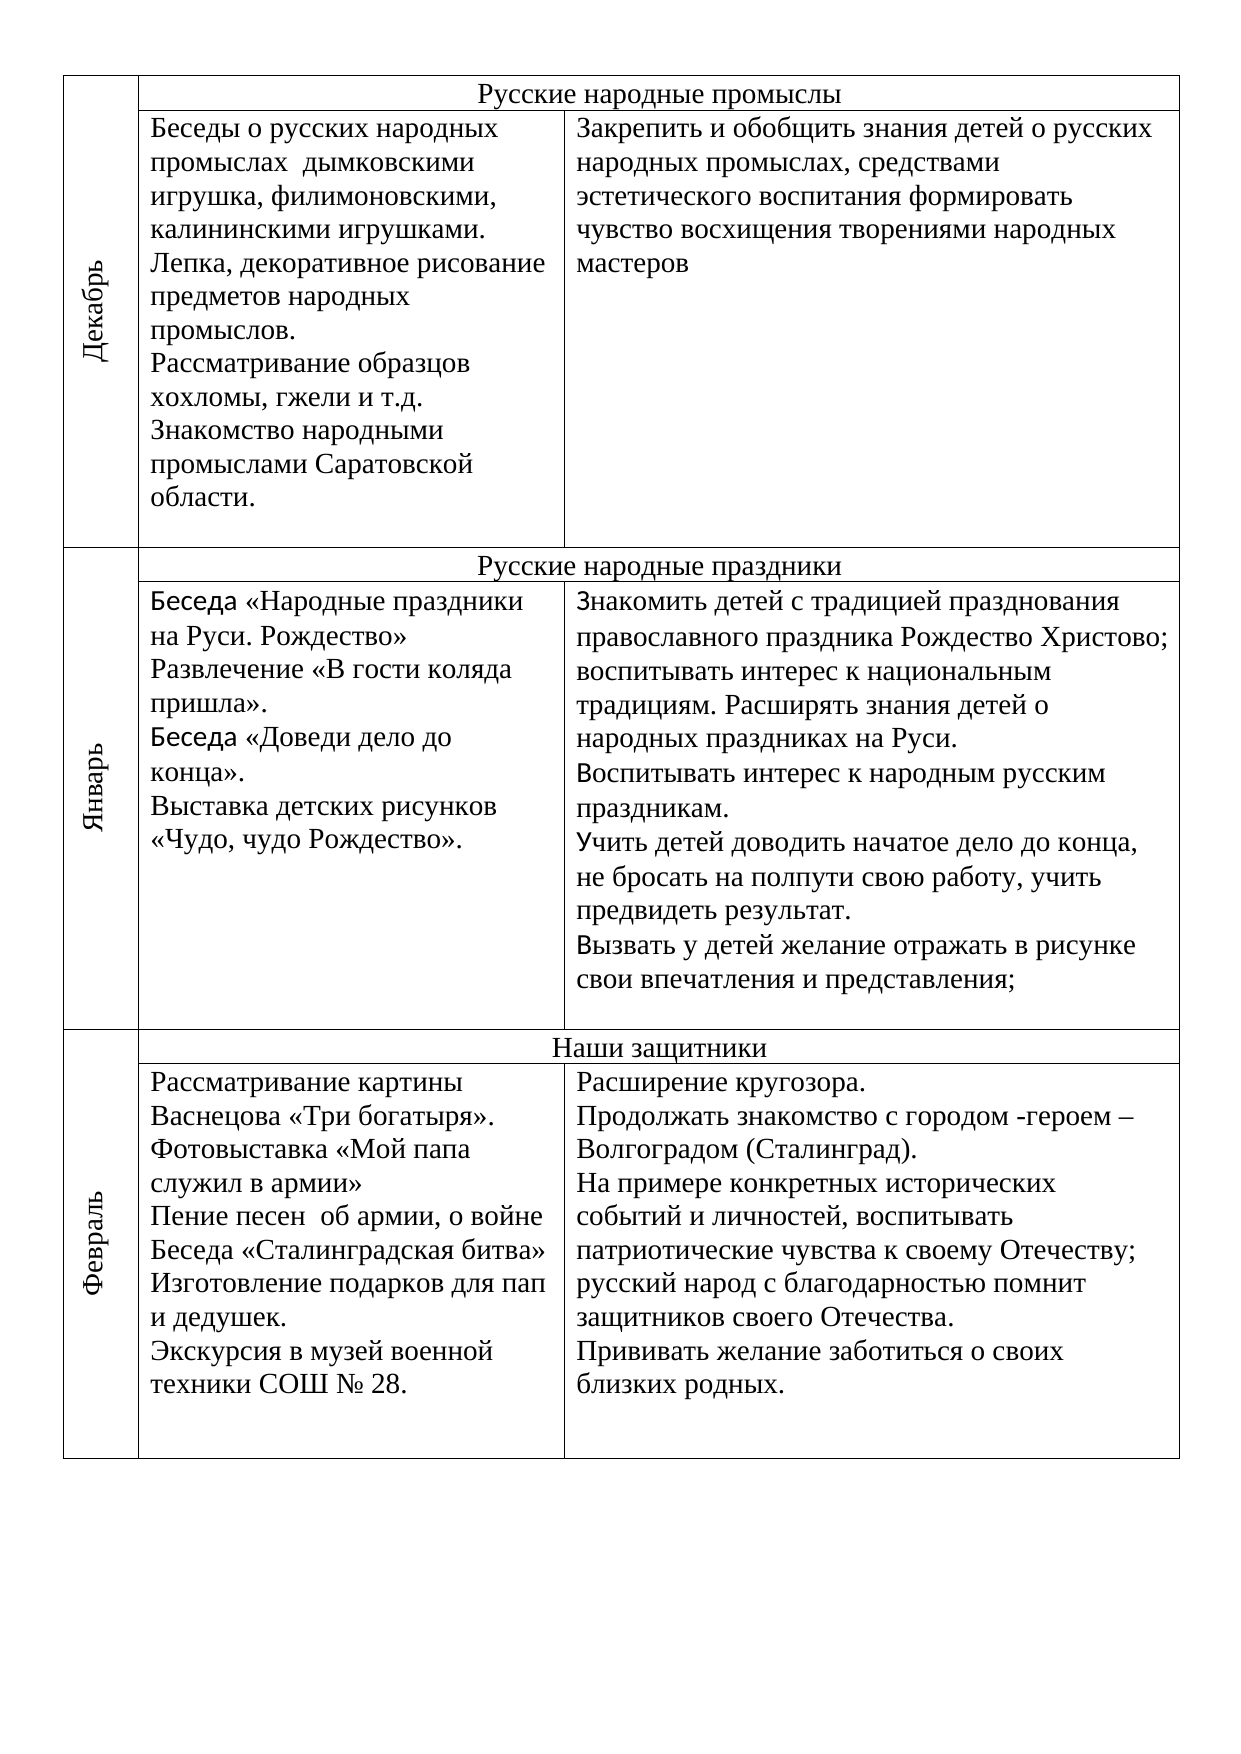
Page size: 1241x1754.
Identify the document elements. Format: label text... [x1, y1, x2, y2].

table_cell Декабрь [64, 76, 138, 547]
table_cell Расширение кругозора. Продолжать знакомство с городом -героем – Волгоградом (Сталинград). На примере конкретных исторических событий и личностей, воспитывать патриотические чувства к своему Отечеству; русский народ с благодарностью помнит защитников своего Отечества. Прививать желание заботиться о своих близких родных. [565, 1064, 1179, 1458]
table_cell Беседы о русских народных промыслах дымковскими игрушка, филимоновскими, калининскими игрушками. Лепка, декоративное рисование предметов народных промыслов. Рассматривание образцов хохломы, гжели и т.д. Знакомство народными промыслами Саратовской области. [139, 111, 564, 547]
table_cell Январь [64, 548, 138, 1029]
table_cell Русские народные промыслы [139, 76, 1179, 109]
table_cell Наши защитники [139, 1030, 1179, 1063]
table_cell Знакомить детей с традицией празднования православного праздника Рождество Христово; воспитывать интерес к национальным традициям. Расширять знания детей о народных праздниках на Руси. Воспитывать интерес к народным русским праздникам. Учить детей доводить начатое дело до конца, не бросать на полпути свою работу, учить предвидеть результат. Вызвать у детей желание отражать в рисунке свои впечатления и представления; [565, 582, 1179, 1029]
table_cell Русские народные праздники [139, 548, 1179, 581]
table_cell Беседа «Народные праздники на Руси. Рождество» Развлечение «В гости коляда пришла». Беседа «Доведи дело до конца». Выставка детских рисунков «Чудо, чудо Рождество». [139, 582, 564, 1029]
table_cell Закрепить и обобщить знания детей о русских народных промыслах, средствами эстетического воспитания формировать чувство восхищения творениями народных мастеров [565, 111, 1179, 547]
table_cell Рассматривание картины Васнецова «Три богатыря». Фотовыставка «Мой папа служил в армии» Пение песен об армии, о войне Беседа «Сталинградская битва» Изготовление подарков для пап и дедушек. Экскурсия в музей военной техники СОШ № 28. [139, 1064, 564, 1458]
table_cell Февраль [64, 1030, 138, 1458]
